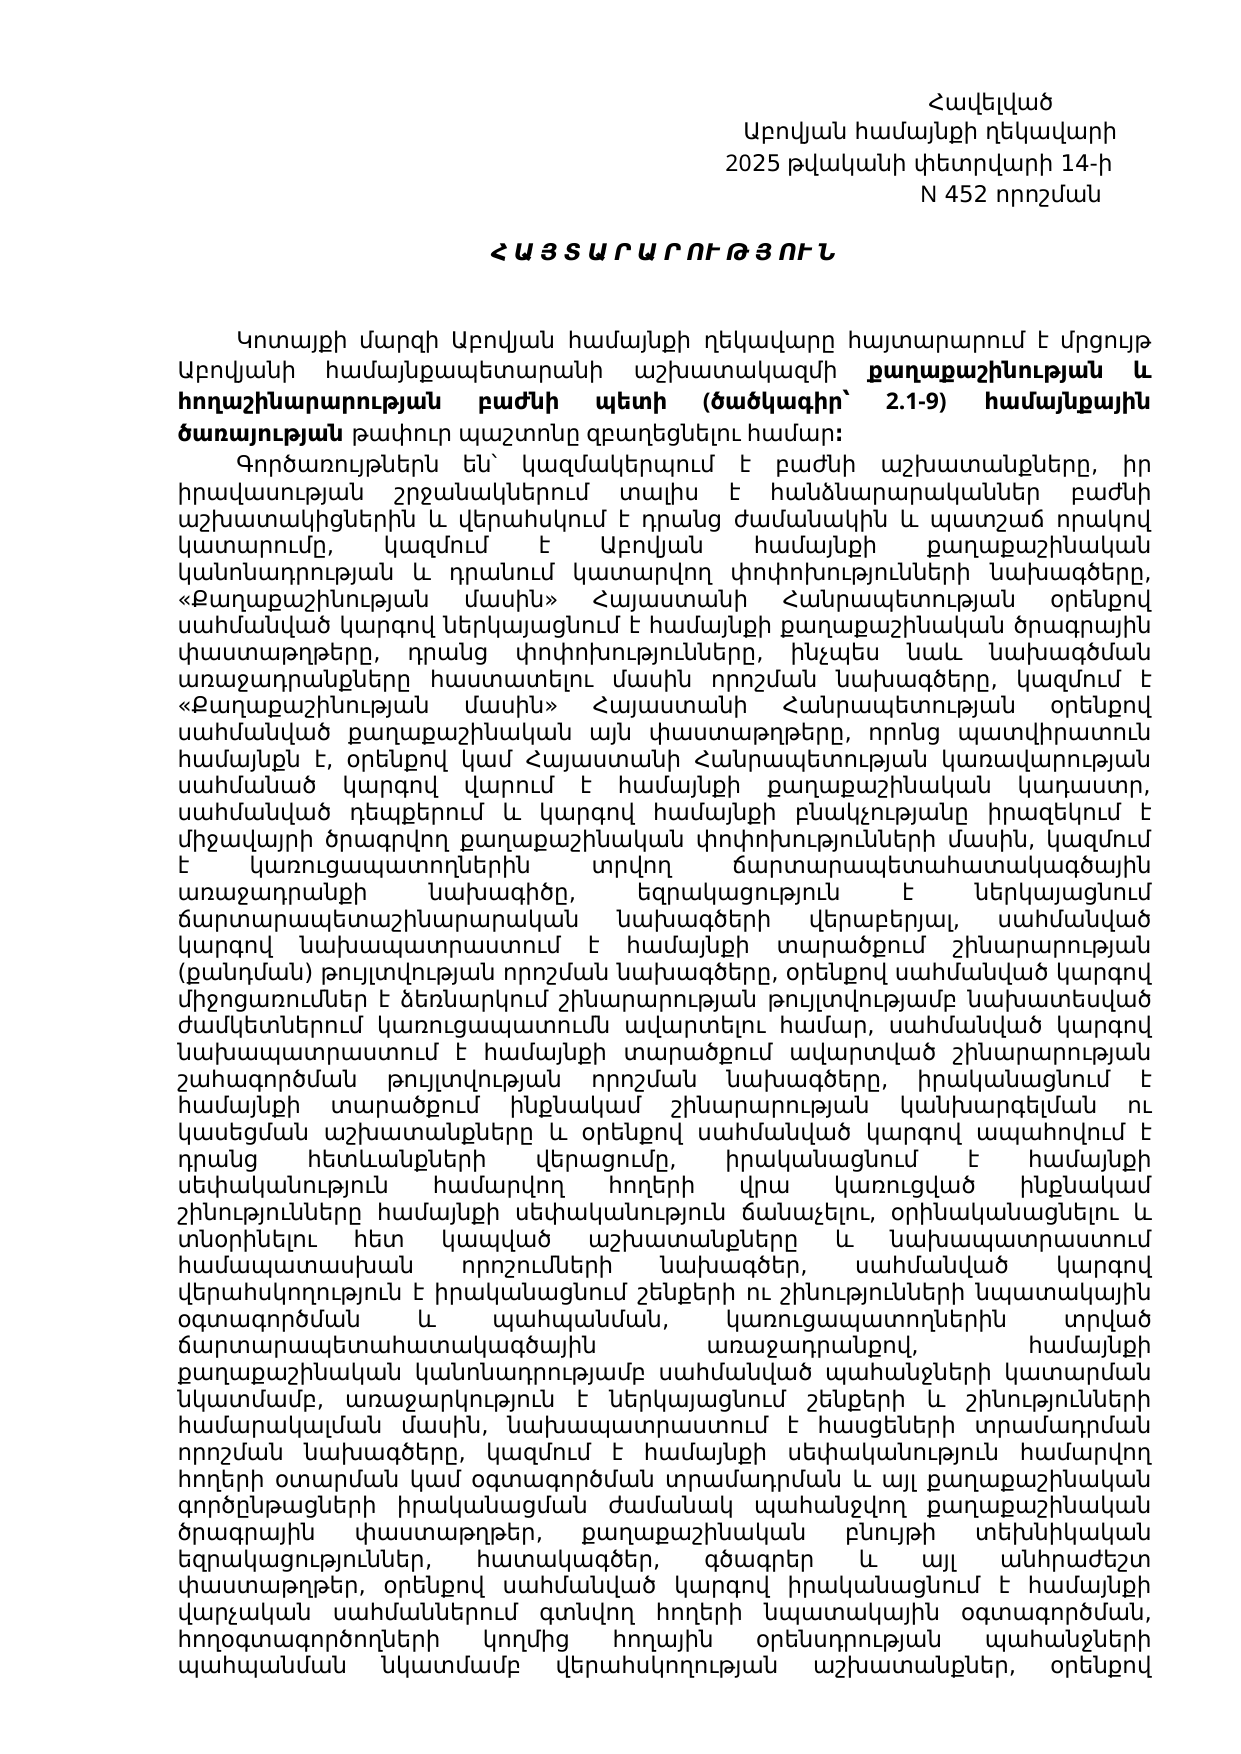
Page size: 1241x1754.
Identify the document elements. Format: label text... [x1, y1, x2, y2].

text Կոտայքի մարզի Աբովյան համայնքի ղեկավարը հայտարարում է մրցույթ Աբովյանի համայնքապետարանի աշխատակազմի քաղաքաշինության և հողաշինարարության բաժնի պետի (ծածկագիր՝ 2.1-9) համայնքային ծառայության թափուր պաշտոնը զբաղեցնելու համար։ [177, 327, 1152, 448]
text Հավելված Աբովյան համայնքի ղեկավարի 2025 թվականի փետրվարի 14-ի N 452 որոշման Հ Ա Յ Տ Ա Ր Ա Ր ՈՒ Թ Յ ՈՒ Ն [177, 89, 1152, 267]
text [177, 448, 1152, 1679]
